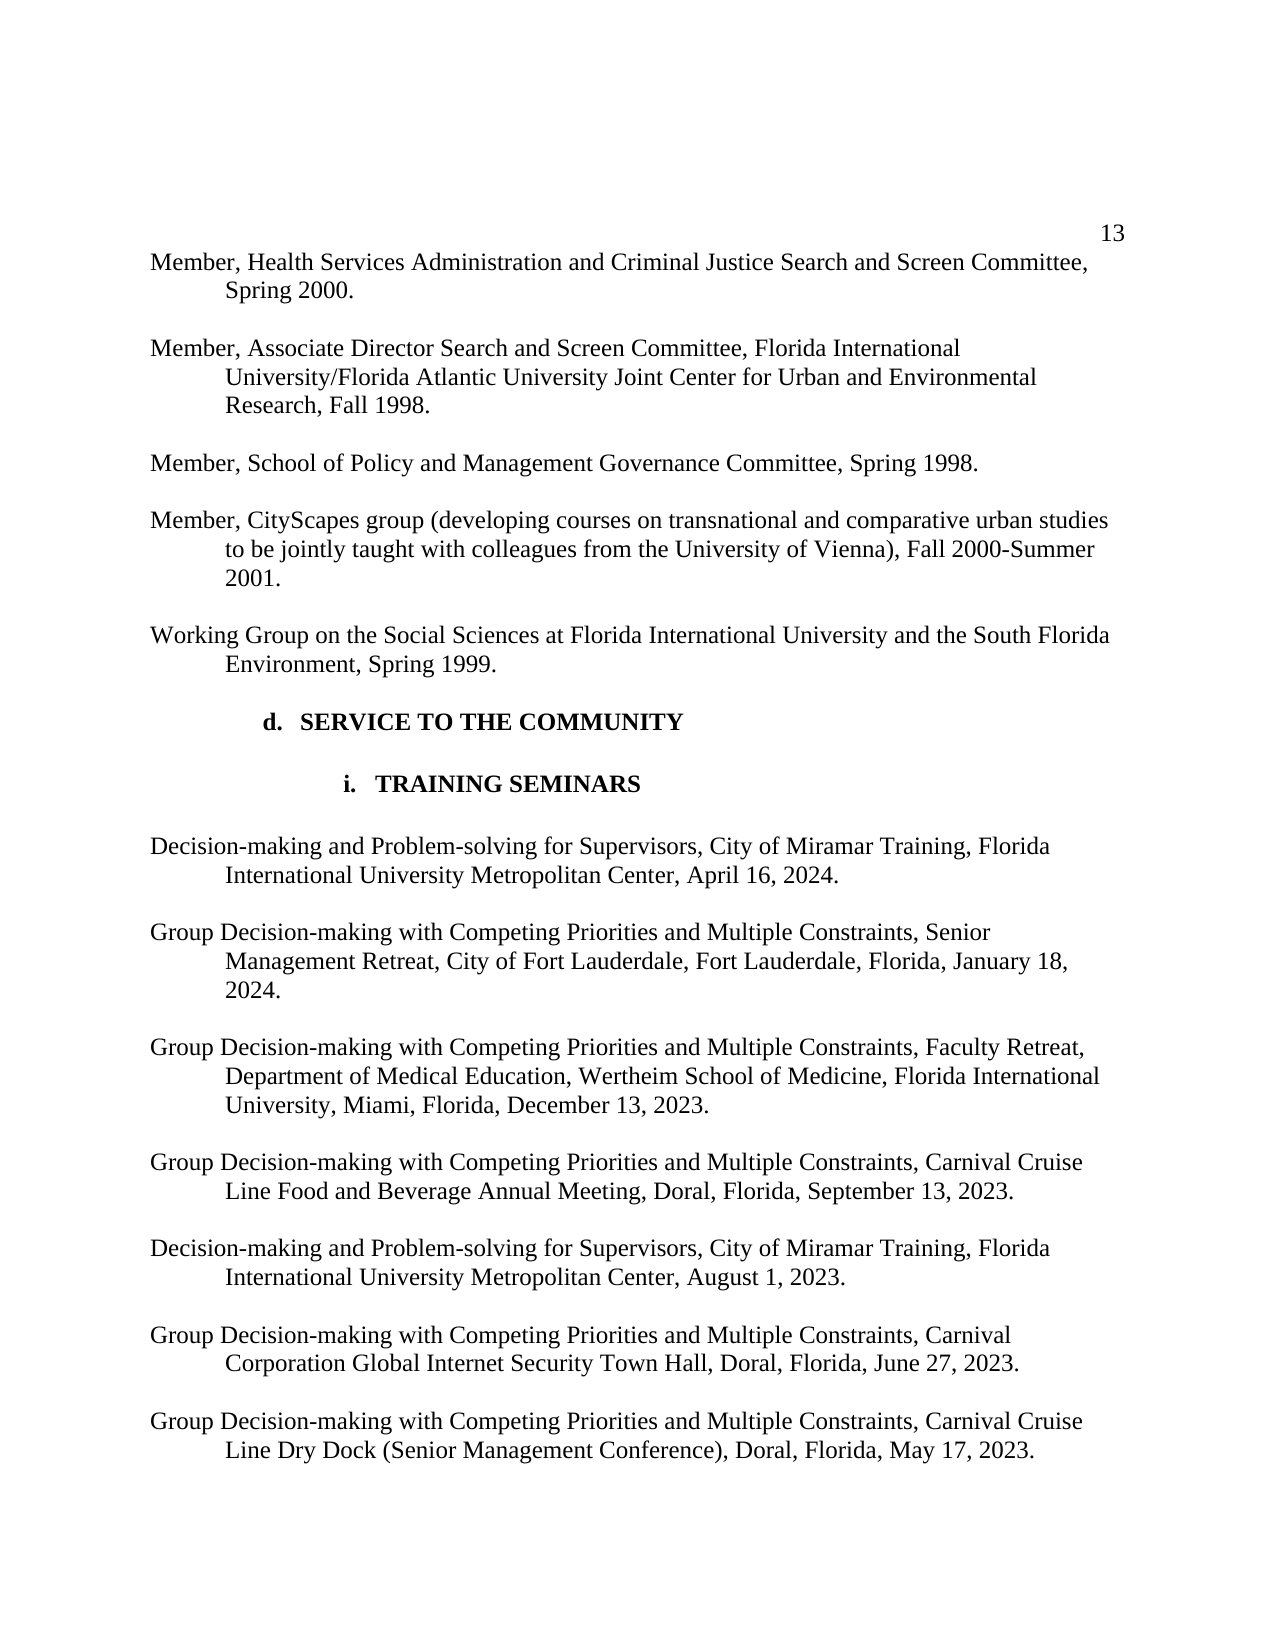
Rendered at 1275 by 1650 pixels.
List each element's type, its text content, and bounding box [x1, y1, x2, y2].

list SERVICE TO THE COMMUNITY [262, 707, 1125, 736]
list TRAINING SEMINARS [356, 769, 1125, 798]
text Group Decision-making with Competing Priorities and Multiple Constraints, Senior Management Retreat, City of Fort Lauderdale, Fort Lauderdale, Florida, January 18, 2024. [150, 917, 1125, 1003]
text Member, School of Policy and Management Governance Committee, Spring 1998. [150, 448, 1125, 477]
text Decision-making and Problem-solving for Supervisors, City of Miramar Training, Florida International University Metropolitan Center, April 16, 2024. [150, 831, 1125, 888]
text Group Decision-making with Competing Priorities and Multiple Constraints, Faculty Retreat, Department of Medical Education, Wertheim School of Medicine, Florida International University, Miami, Florida, December 13, 2023. [150, 1032, 1125, 1118]
text Group Decision-making with Competing Priorities and Multiple Constraints, Carnival Cruise Line Food and Beverage Annual Meeting, Doral, Florida, September 13, 2023. [150, 1147, 1125, 1205]
text Decision-making and Problem-solving for Supervisors, City of Miramar Training, Florida International University Metropolitan Center, August 1, 2023. [150, 1233, 1125, 1291]
text Working Group on the Social Sciences at Florida International University and the South Florida Environment, Spring 1999. [150, 621, 1125, 678]
text Group Decision-making with Competing Priorities and Multiple Constraints, Carnival Cruise Line Dry Dock (Senior Management Conference), Doral, Florida, May 17, 2023. [150, 1406, 1125, 1463]
text Member, Health Services Administration and Criminal Justice Search and Screen Committee, Spring 2000. [150, 218, 1125, 304]
text Member, CityScapes group (developing courses on transnational and comparative urban studies to be jointly taught with colleagues from the University of Vienna), Fall 2000-Summer 2001. [150, 506, 1125, 592]
text Group Decision-making with Competing Priorities and Multiple Constraints, Carnival Corporation Global Internet Security Town Hall, Doral, Florida, June 27, 2023. [150, 1320, 1125, 1377]
text Member, Associate Director Search and Screen Committee, Florida International University/Florida Atlantic University Joint Center for Urban and Environmental Research, Fall 1998. [150, 333, 1125, 419]
